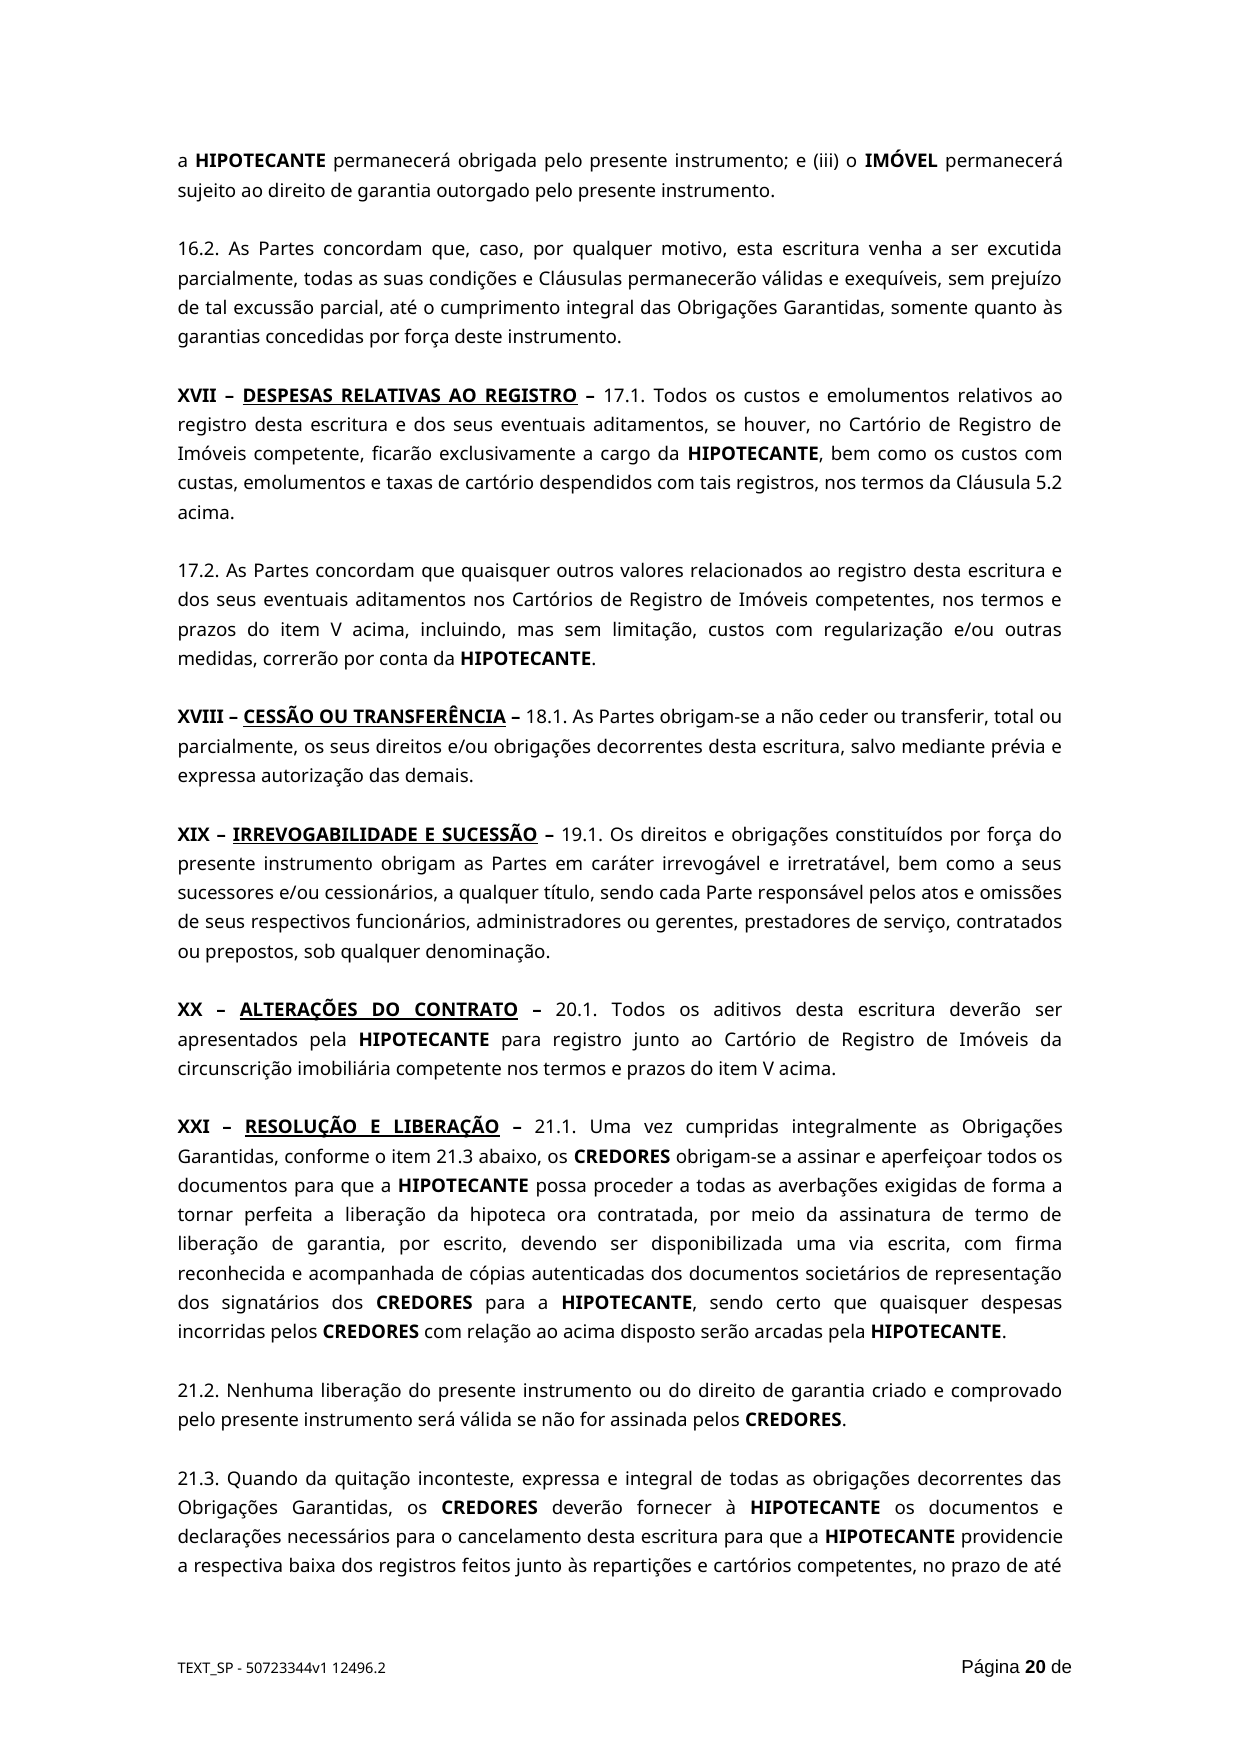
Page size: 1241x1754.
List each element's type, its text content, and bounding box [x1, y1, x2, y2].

text XVIII – CESSÃO OU TRANSFERÊNCIA – 18.1. As Partes obrigam-se a não ceder ou transferir, total ou parcialmente, os seus direitos e/ou obrigações decorrentes desta escritura, salvo mediante prévia e expressa autorização das demais. [177, 704, 1063, 788]
text XXI – RESOLUÇÃO E LIBERAÇÃO – 21.1. Uma vez cumpridas integralmente as Obrigações Garantidas, conforme o item 21.3 abaixo, os CREDORES obrigam-se a assinar e aperfeiçoar todos os documentos para que a HIPOTECANTE possa proceder a todas as averbações exigidas de forma a tornar perfeita a liberação da hipoteca ora contratada, por meio da assinatura de termo de liberação de garantia, por escrito, devendo ser disponibilizada uma via escrita, com firma reconhecida e acompanhada de cópias autenticadas dos documentos societários de representação dos signatários dos CREDORES para a HIPOTECANTE, sendo certo que quaisquer despesas incorridas pelos CREDORES com relação ao acima disposto serão arcadas pela HIPOTECANTE. [177, 1114, 1063, 1344]
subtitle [177, 1465, 1063, 1578]
text 21.2. Nenhuma liberação do presente instrumento ou do direito de garantia criado e comprovado pelo presente instrumento será válida se não for assinada pelos CREDORES. [177, 1377, 1063, 1432]
text XX – ALTERAÇÕES DO CONTRATO – 20.1. Todos os aditivos desta escritura deverão ser apresentados pela HIPOTECANTE para registro junto ao Cartório de Registro de Imóveis da circunscrição imobiliária competente nos termos e prazos do item V acima. [177, 997, 1063, 1081]
text XVII – DESPESAS RELATIVAS AO REGISTRO – 17.1. Todos os custos e emolumentos relativos ao registro desta escritura e dos seus eventuais aditamentos, se houver, no Cartório de Registro de Imóveis competente, ficarão exclusivamente a cargo da HIPOTECANTE, bem como os custos com custas, emolumentos e taxas de cartório despendidos com tais registros, nos termos da Cláusula 5.2 acima. [177, 382, 1063, 524]
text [177, 148, 1063, 202]
text XIX – IRREVOGABILIDADE E SUCESSÃO – 19.1. Os direitos e obrigações constituídos por força do presente instrumento obrigam as Partes em caráter irrevogável e irretratável, bem como a seus sucessores e/ou cessionários, a qualquer título, sendo cada Parte responsável pelos atos e omissões de seus respectivos funcionários, administradores ou gerentes, prestadores de serviço, contratados ou prepostos, sob qualquer denominação. [177, 821, 1063, 963]
text 17.2. As Partes concordam que quaisquer outros valores relacionados ao registro desta escritura e dos seus eventuais aditamentos nos Cartórios de Registro de Imóveis competentes, nos termos e prazos do item V acima, incluindo, mas sem limitação, custos com regularização e/ou outras medidas, correrão por conta da HIPOTECANTE. [177, 557, 1063, 671]
text 16.2. As Partes concordam que, caso, por qualquer motivo, esta escritura venha a ser excutida parcialmente, todas as suas condições e Cláusulas permanecerão válidas e exequíveis, sem prejuízo de tal excussão parcial, até o cumprimento integral das Obrigações Garantidas, somente quanto às garantias concedidas por força deste instrumento. [177, 236, 1063, 349]
